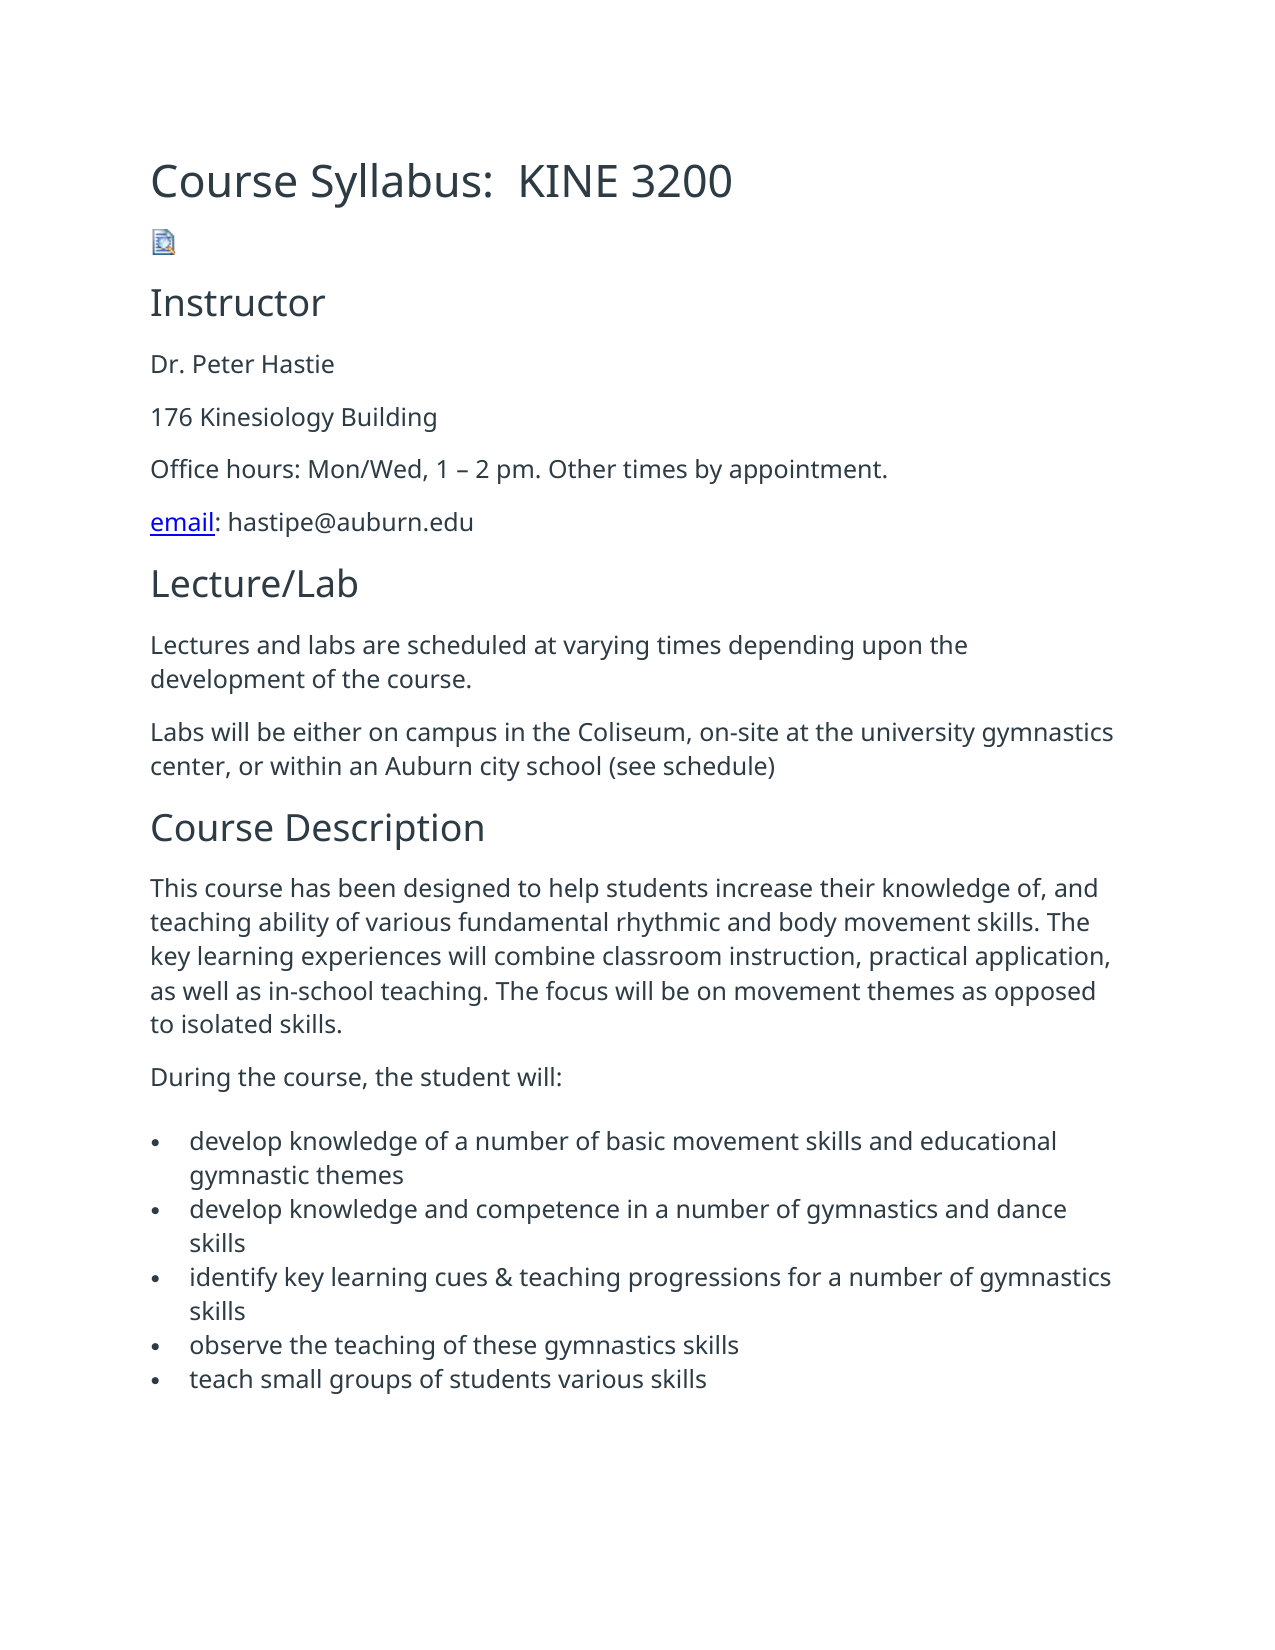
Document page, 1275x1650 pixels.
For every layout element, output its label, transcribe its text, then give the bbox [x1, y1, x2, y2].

text email: hastipe@auburn.edu [150, 505, 1125, 539]
list teach small groups of students various skills [152, 1362, 1125, 1396]
picture [150, 229, 175, 255]
text Office hours: Mon/Wed, 1 – 2 pm. Other times by appointment. [150, 452, 1125, 486]
text 176 Kinesiology Building [150, 399, 1125, 433]
text This course has been designed to help students increase their knowledge of, and teaching ability of various fundamental rhythmic and body movement skills. The key learning experiences will combine classroom instruction, practical application, as well as in-school teaching. The focus will be on movement themes as opposed to isolated skills. [150, 871, 1125, 1041]
text Lectures and labs are scheduled at varying times depending upon the development of the course. [150, 627, 1125, 696]
text Instructor [150, 277, 1125, 328]
text Course Description [150, 801, 1125, 852]
list identify key learning cues & teaching progressions for a number of gymnastics skills [152, 1259, 1125, 1328]
text Dr. Peter Hastie [150, 346, 1125, 380]
text Course Syllabus: KINE 3200 [150, 150, 1125, 211]
text Lecture/Lab [150, 558, 1125, 609]
list develop knowledge of a number of basic movement skills and educational gymnastic themes [152, 1123, 1125, 1191]
list develop knowledge and competence in a number of gymnastics and dance skills [152, 1191, 1125, 1259]
list observe the teaching of these gymnastics skills [152, 1328, 1125, 1362]
text Labs will be either on campus in the Coliseum, on-site at the university gymnastics center, or within an Auburn city school (see schedule) [150, 714, 1125, 782]
text During the course, the student will: [150, 1060, 1125, 1094]
